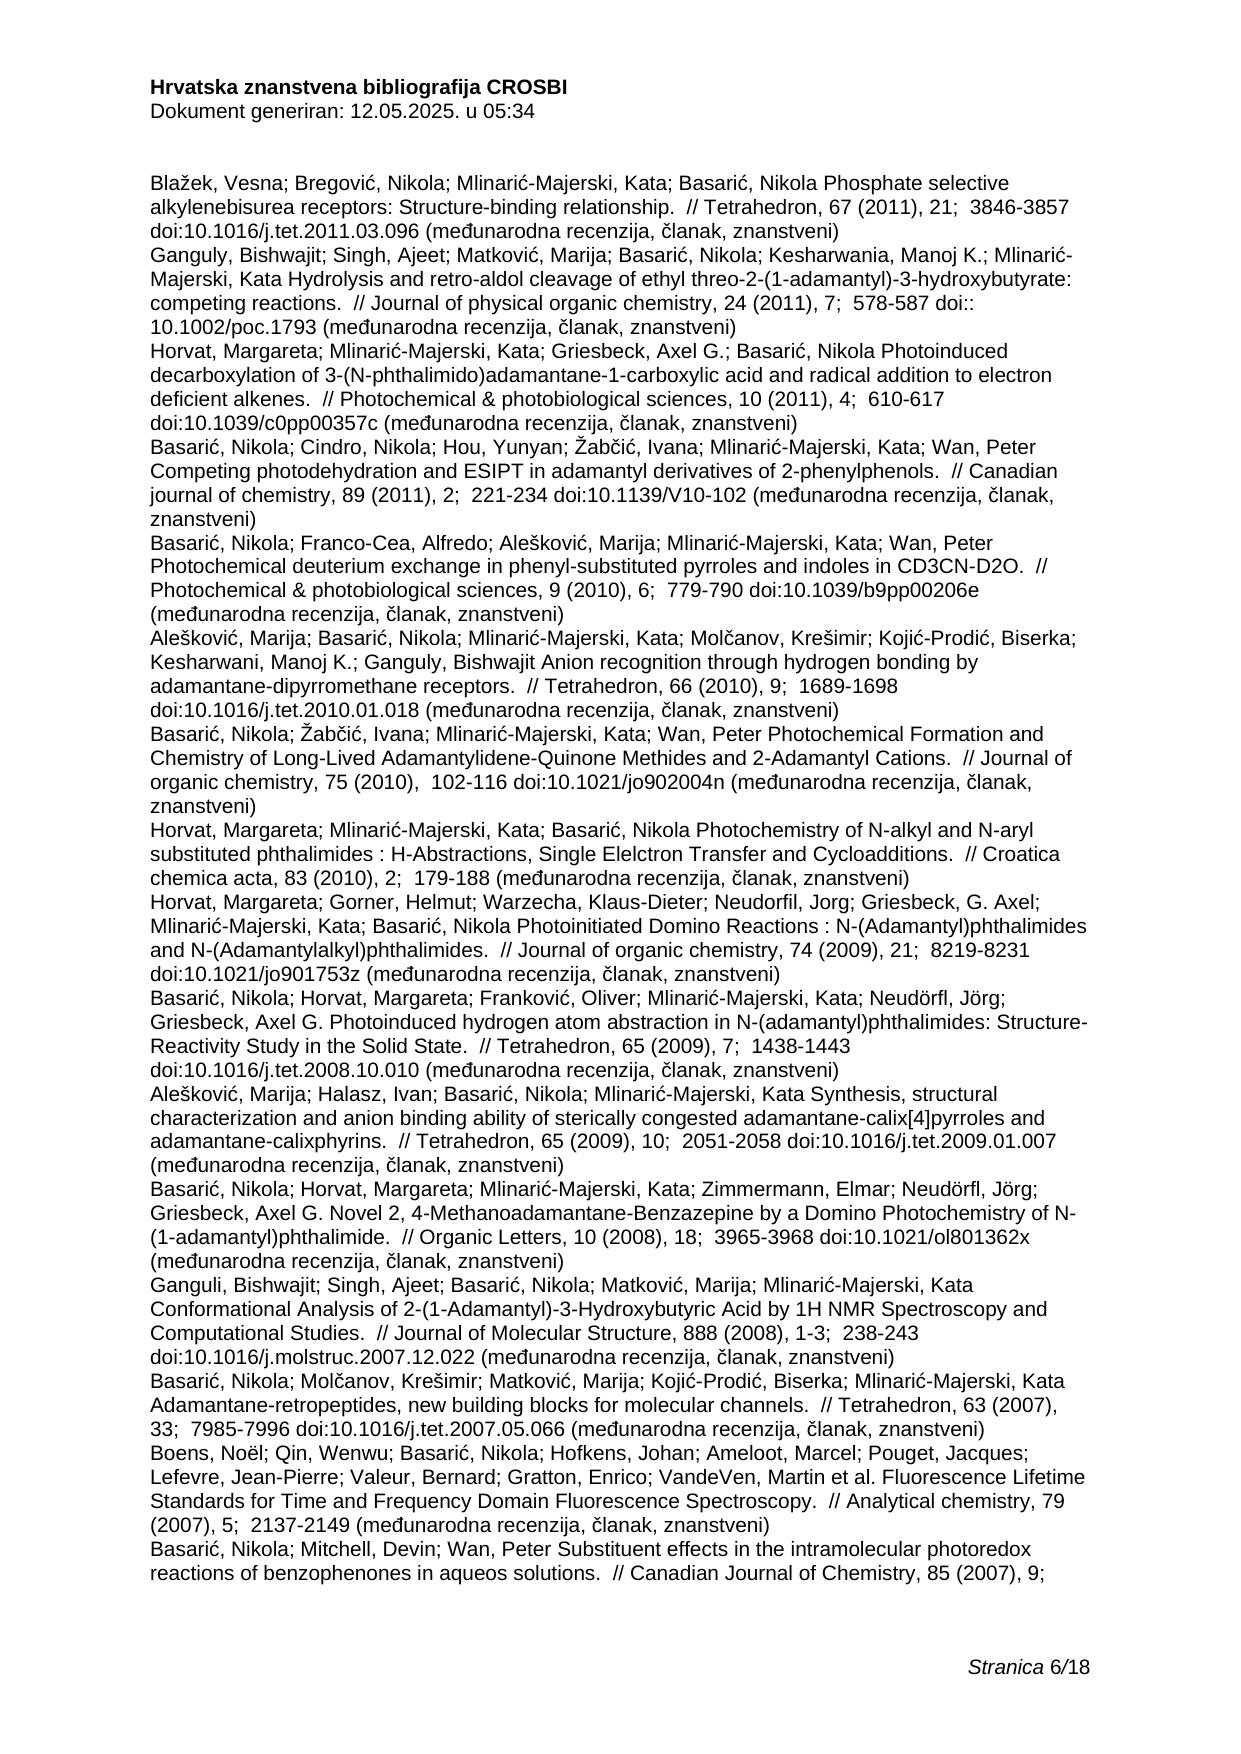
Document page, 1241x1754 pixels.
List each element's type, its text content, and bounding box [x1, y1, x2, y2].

text Basarić, Nikola; Horvat, Margareta; Franković, Oliver; Mlinarić-Majerski, Kata; Neudörfl, Jörg; Griesbeck, Axel G. [150, 986, 1090, 1081]
text Basarić, Nikola; Molčanov, Krešimir; Matković, Marija; Kojić-Prodić, Biserka; Mlinarić-Majerski, Kata [150, 1369, 1090, 1441]
text Ganguli, Bishwajit; Singh, Ajeet; Basarić, Nikola; Matković, Marija; Mlinarić-Majerski, Kata [150, 1273, 1090, 1369]
text Horvat, Margareta; Gorner, Helmut; Warzecha, Klaus-Dieter; Neudorfil, Jorg; Griesbeck, G. Axel; Mlinarić-Majerski, Kata; Basarić, Nikola [150, 890, 1090, 986]
text Ganguly, Bishwajit; Singh, Ajeet; Matković, Marija; Basarić, Nikola; Kesharwania, Manoj K.; Mlinarić-Majerski, Kata [150, 243, 1090, 339]
text Alešković, Marija; Basarić, Nikola; Mlinarić-Majerski, Kata; Molčanov, Krešimir; Kojić-Prodić, Biserka; Kesharwani, Manoj K.; Ganguly, Bishwajit [150, 626, 1090, 722]
text Boens, Noël; Qin, Wenwu; Basarić, Nikola; Hofkens, Johan; Ameloot, Marcel; Pouget, Jacques; Lefevre, Jean-Pierre; Valeur, Bernard; Gratton, Enrico; VandeVen, Martin et al. [150, 1441, 1090, 1537]
text Horvat, Margareta; Mlinarić-Majerski, Kata; Griesbeck, Axel G.; Basarić, Nikola [150, 339, 1090, 434]
text Blažek, Vesna; Bregović, Nikola; Mlinarić-Majerski, Kata; Basarić, Nikola [150, 171, 1090, 243]
text Basarić, Nikola; Horvat, Margareta; Mlinarić-Majerski, Kata; Zimmermann, Elmar; Neudörfl, Jörg; Griesbeck, Axel G. [150, 1177, 1090, 1273]
text Basarić, Nikola; Franco-Cea, Alfredo; Alešković, Marija; Mlinarić-Majerski, Kata; Wan, Peter [150, 530, 1090, 626]
text Alešković, Marija; Halasz, Ivan; Basarić, Nikola; Mlinarić-Majerski, Kata [150, 1081, 1090, 1177]
text Basarić, Nikola; Cindro, Nikola; Hou, Yunyan; Žabčić, Ivana; Mlinarić-Majerski, Kata; Wan, Peter [150, 434, 1090, 530]
text Basarić, Nikola; Žabčić, Ivana; Mlinarić-Majerski, Kata; Wan, Peter [150, 722, 1090, 818]
text Horvat, Margareta; Mlinarić-Majerski, Kata; Basarić, Nikola [150, 818, 1090, 890]
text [150, 1537, 1090, 1584]
